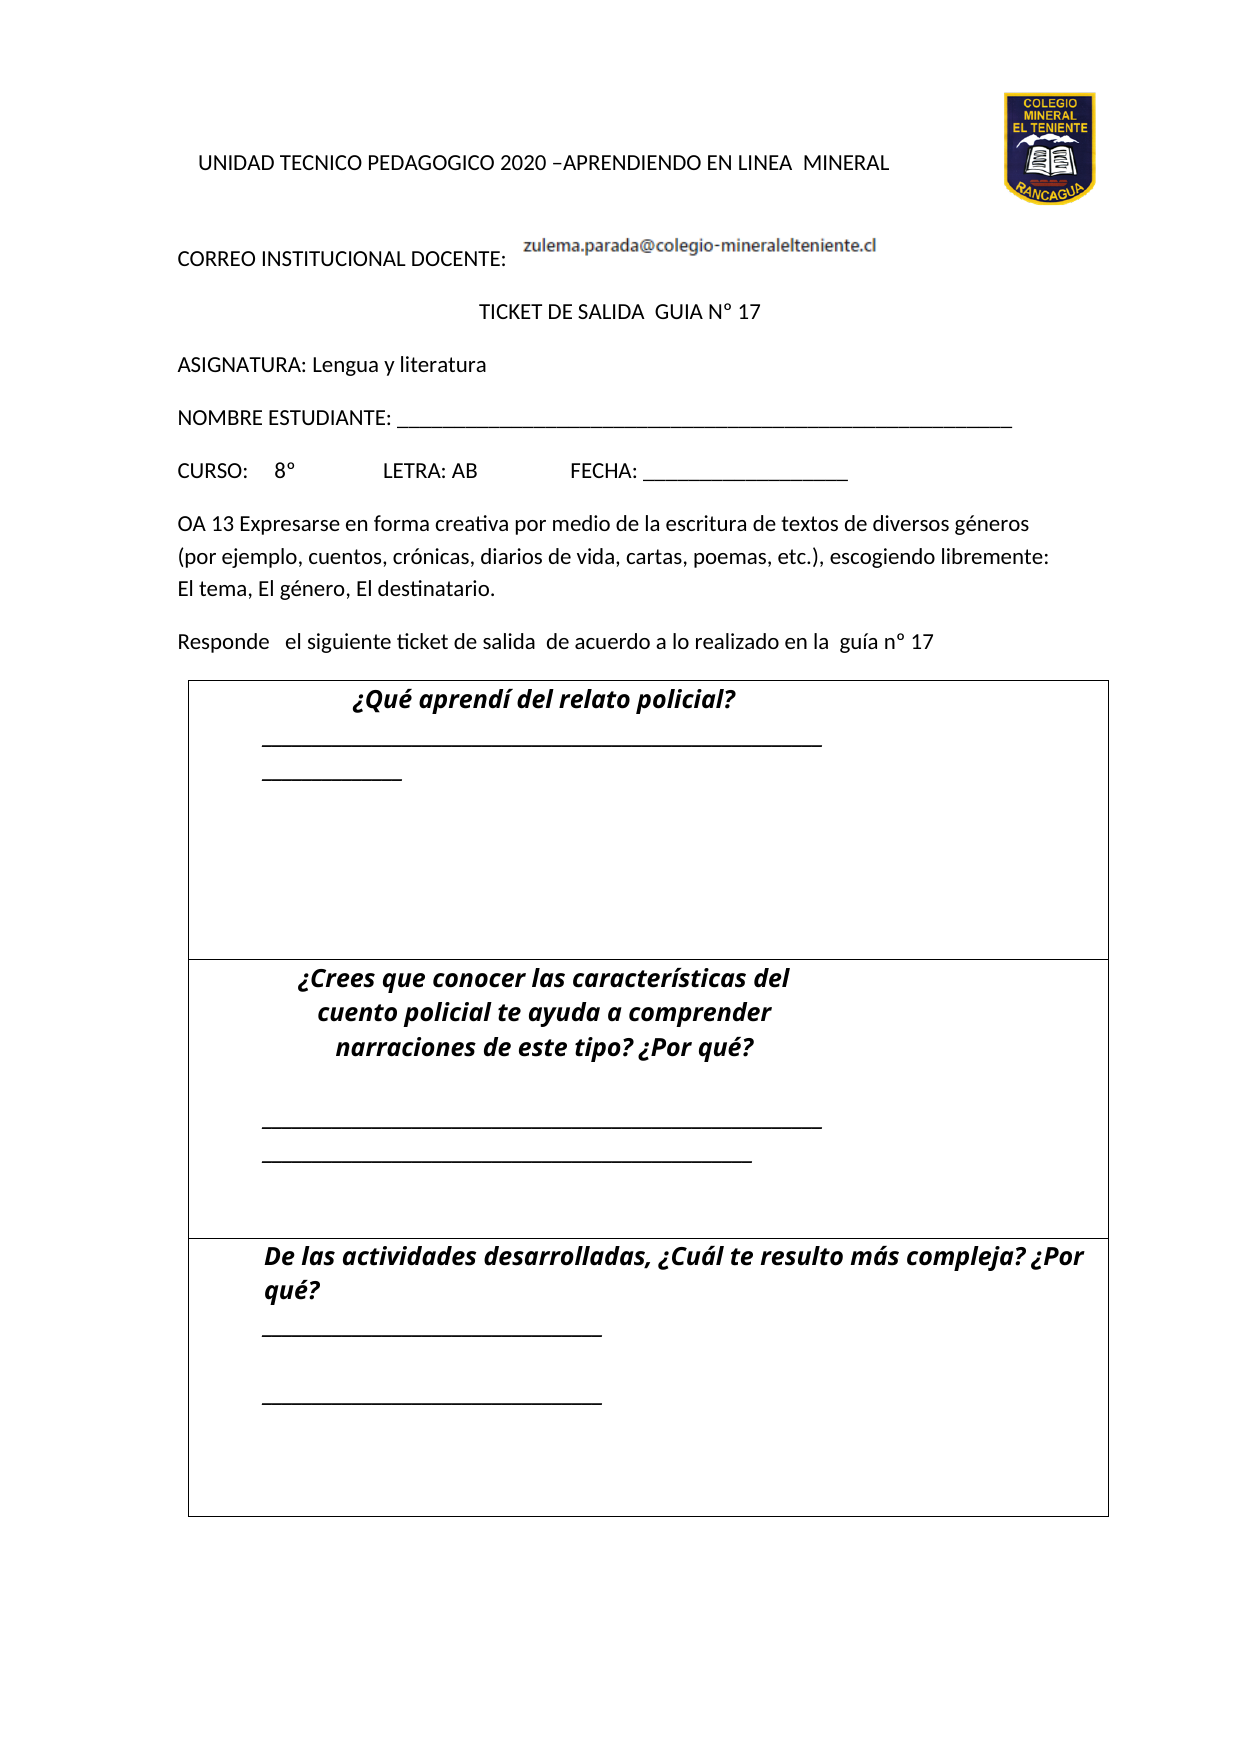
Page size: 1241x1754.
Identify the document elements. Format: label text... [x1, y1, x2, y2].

table_header ¿Qué aprendí del relato policial? ______________________________________________________________________ [189, 681, 1108, 959]
text UNIDAD TECNICO PEDAGOGICO 2020 –APRENDIENDO EN LINEA MINERAL [177, 148, 1000, 176]
text CURSO: 8º LETRA: AB FECHA: __________________ [177, 457, 1063, 484]
text Responde el siguiente ticket de salida de acuerdo a lo realizado en la guía nº 17 [177, 627, 1063, 655]
picture [1000, 87, 1097, 206]
table_cell De las actividades desarrolladas, ¿Cuál te resulto más compleja? ¿Por qué? __________________________________ __________________________________ [189, 1239, 1108, 1516]
text OA 13 Expresarse en forma creativa por medio de la escritura de textos de diversos géneros (por ejemplo, cuentos, crónicas, diarios de vida, cartas, poemas, etc.), escogiendo libremente: El tema, El género, El destinatario. [177, 509, 1063, 602]
table_cell ¿Crees que conocer las características del cuento policial te ayuda a comprender narraciones de este tipo? ¿Por qué? _________________________________________________________________________________________________________ [189, 960, 1108, 1237]
picture [512, 231, 891, 267]
text ASIGNATURA: Lengua y literatura [177, 351, 1063, 378]
text TICKET DE SALIDA GUIA Nº 17 [177, 297, 1063, 326]
text NOMBRE ESTUDIANTE: ______________________________________________________ [177, 403, 1063, 432]
